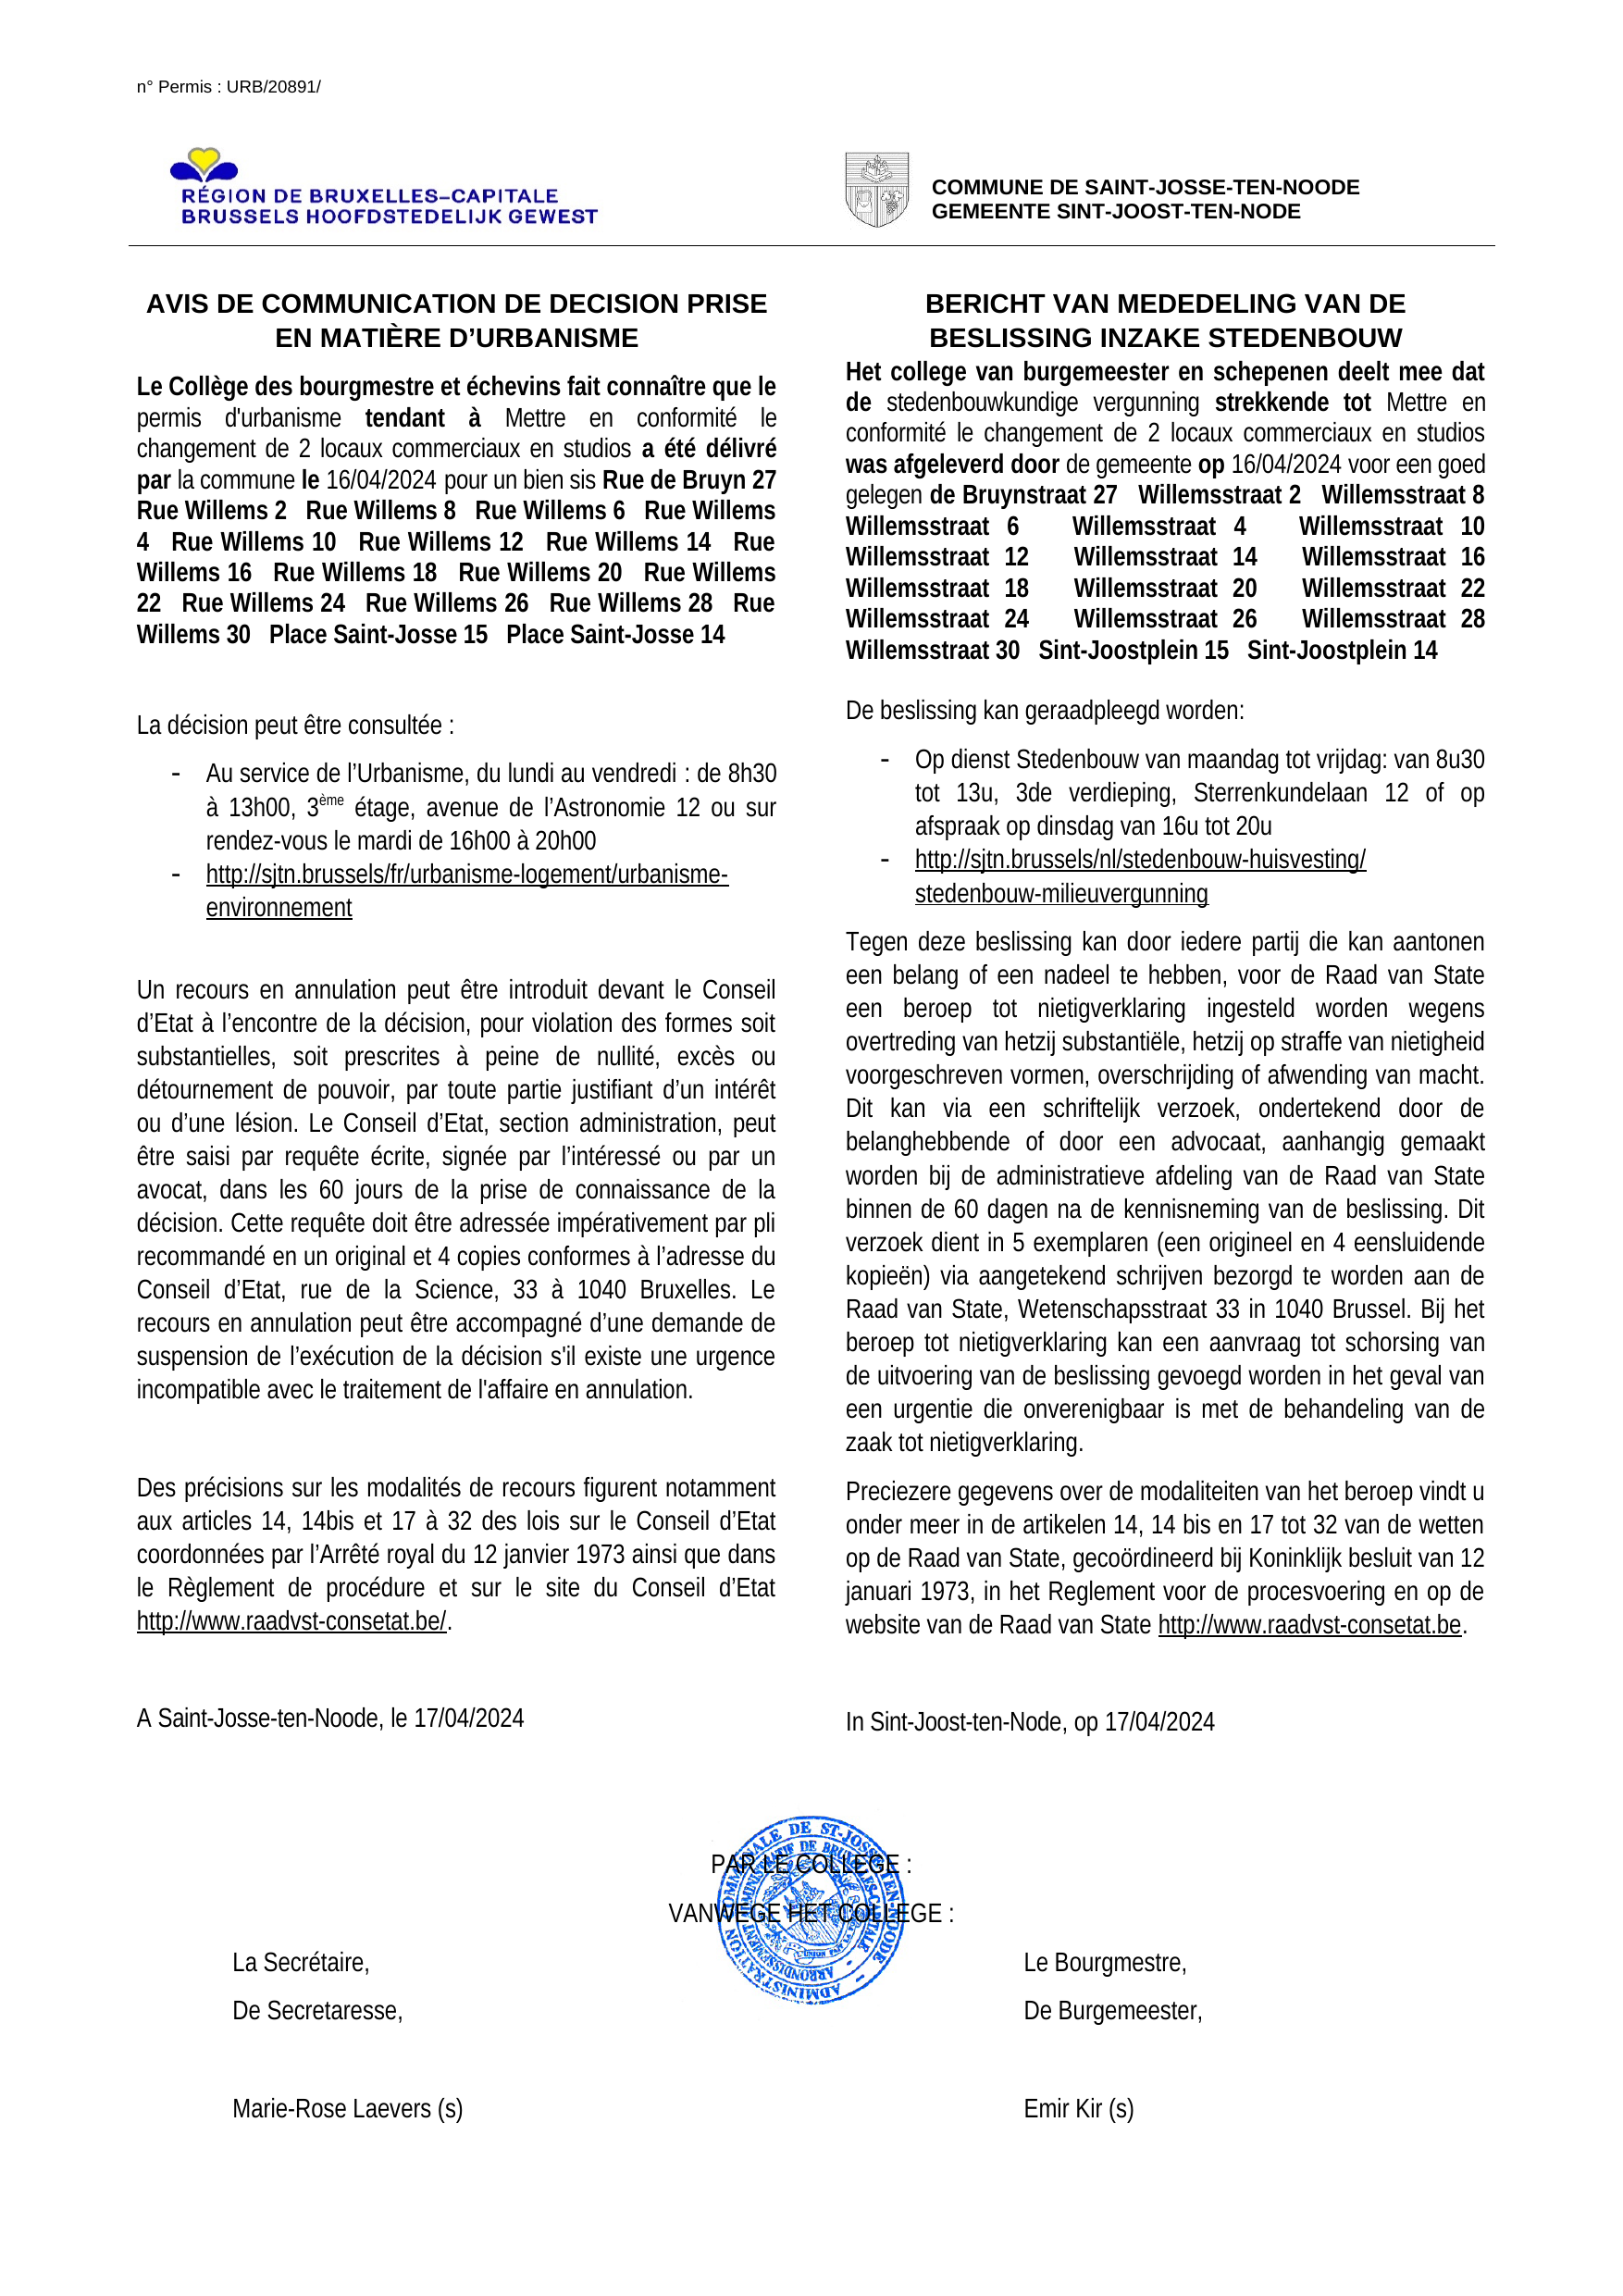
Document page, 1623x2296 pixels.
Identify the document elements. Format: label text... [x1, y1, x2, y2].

list Op dienst Stedenbouw van maandag tot vrijdag: van 8u30 tot 13u, 3de verdieping, Sterrenkundelaan 12 of op afspraak op dinsdag van 16u tot 20u [880, 743, 1486, 841]
text Preciezere gegevens over de modaliteiten van het beroep vindt u onder meer in de artikelen 14, 14 bis en 17 tot 32 van de wetten op de Raad van State, gecoördineerd bij Koninklijk besluit van 12 januari 1973, in het Reglement voor de procesvoering en op de website van de Raad van State http://www.raadvst-consetat.be. [846, 1475, 1486, 1639]
text La décision peut être consultée : [137, 709, 777, 739]
table_header [129, 137, 824, 245]
text Marie-Rose Laevers (s) Emir Kir (s) [137, 2092, 1486, 2123]
picture [674, 1929, 947, 1946]
text Un recours en annulation peut être introduit devant le Conseil d’Etat à l’encontre de la décision, pour violation des formes soit substantielles, soit prescrites à peine de nullité, excès ou détournement de pouvoir, par toute partie justifiant d’un intérêt ou d’une lésion. Le Conseil d’Etat, section administration, peut être saisi par requête écrite, signée par l’intéressé ou par un avocat, dans les 60 jours de la prise de connaissance de la décision. Cette requête doit être adressée impérativement par pli recommandé en un original et 4 copies conformes à l’adresse du Conseil d’Etat, rue de la Science, 33 à 1040 Bruxelles. Le recours en annulation peut être accompagné d’une demande de suspension de l’exécution de la décision s'il existe une urgence incompatible avec le traitement de l'affaire en annulation. [137, 974, 777, 1405]
picture [138, 136, 642, 234]
text De beslissing kan geraadpleegd worden: [846, 694, 1486, 726]
text De Secretaresse, De Burgemeester, [137, 1995, 1486, 2026]
text BERICHT VAN MEDEDELING VAN DE BESLISSING INZAKE STEDENBOUW [846, 288, 1486, 353]
text A Saint-Josse-ten-Noode, le 17/04/2024 [137, 1702, 777, 1733]
list http://sjtn.brussels/nl/stedenbouw-huisvesting/stedenbouw-milieuvergunning [880, 843, 1486, 908]
text Des précisions sur les modalités de recours figurent notamment aux articles 14, 14bis et 17 à 32 des lois sur le Conseil d’Etat coordonnées par l’Arrêté royal du 12 janvier 1973 ainsi que dans le Règlement de procédure et sur le site du Conseil d’Etat http://www.raadvst-consetat.be/. [137, 1471, 777, 1635]
picture [674, 1977, 947, 1995]
text La Secrétaire, Le Bourgmestre, [137, 1946, 1486, 1977]
picture [674, 1880, 947, 1897]
text Le Collège des bourgmestre et échevins fait connaître que le permis d'urbanisme tendant à Mettre en conformité le changement de 2 locaux commerciaux en studios a été délivré par la commune le 16/04/2024 pour un bien sis Rue de Bruyn 27 Rue Willems 2 Rue Willems 8 Rue Willems 6 Rue Willems 4 Rue Willems 10 Rue Willems 12 Rue Willems 14 Rue Willems 16 Rue Willems 18 Rue Willems 20 Rue Willems 22 Rue Willems 24 Rue Willems 26 Rue Willems 28 Rue Willems 30 Place Saint-Josse 15 Place Saint-Josse 14 [137, 370, 777, 649]
list http://sjtn.brussels/fr/urbanisme-logement/urbanisme-environnement [171, 858, 777, 923]
text In Sint-Joost-ten-Node, op 17/04/2024 [846, 1706, 1486, 1737]
text AVIS DE COMMUNICATION DE DECISION PRISE EN MATIÈRE D’URBANISME [137, 288, 777, 353]
text PAR LE COLLEGE : [137, 1848, 1486, 1880]
table_header Commune de SAINT-JOSSE-TEN-NOODE GEMEENTE SINT-JOOST-TEN-Node [824, 137, 1495, 245]
text Tegen deze beslissing kan door iedere partij die kan aantonen een belang of een nadeel te hebben, voor de Raad van State een beroep tot nietigverklaring ingesteld worden wegens overtreding van hetzij substantiële, hetzij op straffe van nietigheid voorgeschreven vormen, overschrijding of afwending van macht. Dit kan via een schriftelijk verzoek, ondertekend door de belanghebbende of door een advocaat, aanhangig gemaakt worden bij de administratieve afdeling van de Raad van State binnen de 60 dagen na de kennisneming van de beslissing. Dit verzoek dient in 5 exemplaren (een origineel en 4 eensluidende kopieën) via aangetekend schrijven bezorgd te worden aan de Raad van State, Wetenschapsstraat 33 in 1040 Brussel. Bij het beroep tot nietigverklaring kan een aanvraag tot schorsing van de uitvoering van de beslissing gevoegd worden in het geval van een urgentie die onverenigbaar is met de behandeling van de zaak tot nietigverklaring. [846, 925, 1486, 1457]
list Au service de l’Urbanisme, du lundi au vendredi : de 8h30 à 13h00, 3ème étage, avenue de l’Astronomie 12 ou sur rendez-vous le mardi de 16h00 à 20h00 [171, 757, 777, 855]
picture [674, 1803, 947, 1848]
picture [837, 150, 915, 230]
text Het college van burgemeester en schepenen deelt mee dat de stedenbouwkundige vergunning strekkende tot Mettre en conformité le changement de 2 locaux commerciaux en studios was afgeleverd door de gemeente op 16/04/2024 voor een goed gelegen de Bruynstraat 27 Willemsstraat 2 Willemsstraat 8 Willemsstraat 6 Willemsstraat 4 Willemsstraat 10 Willemsstraat 12 Willemsstraat 14 Willemsstraat 16 Willemsstraat 18 Willemsstraat 20 Willemsstraat 22 Willemsstraat 24 Willemsstraat 26 Willemsstraat 28 Willemsstraat 30 Sint-Joostplein 15 Sint-Joostplein 14 [846, 355, 1486, 664]
text VANWEGE HET COLLEGE : [137, 1897, 1486, 1929]
